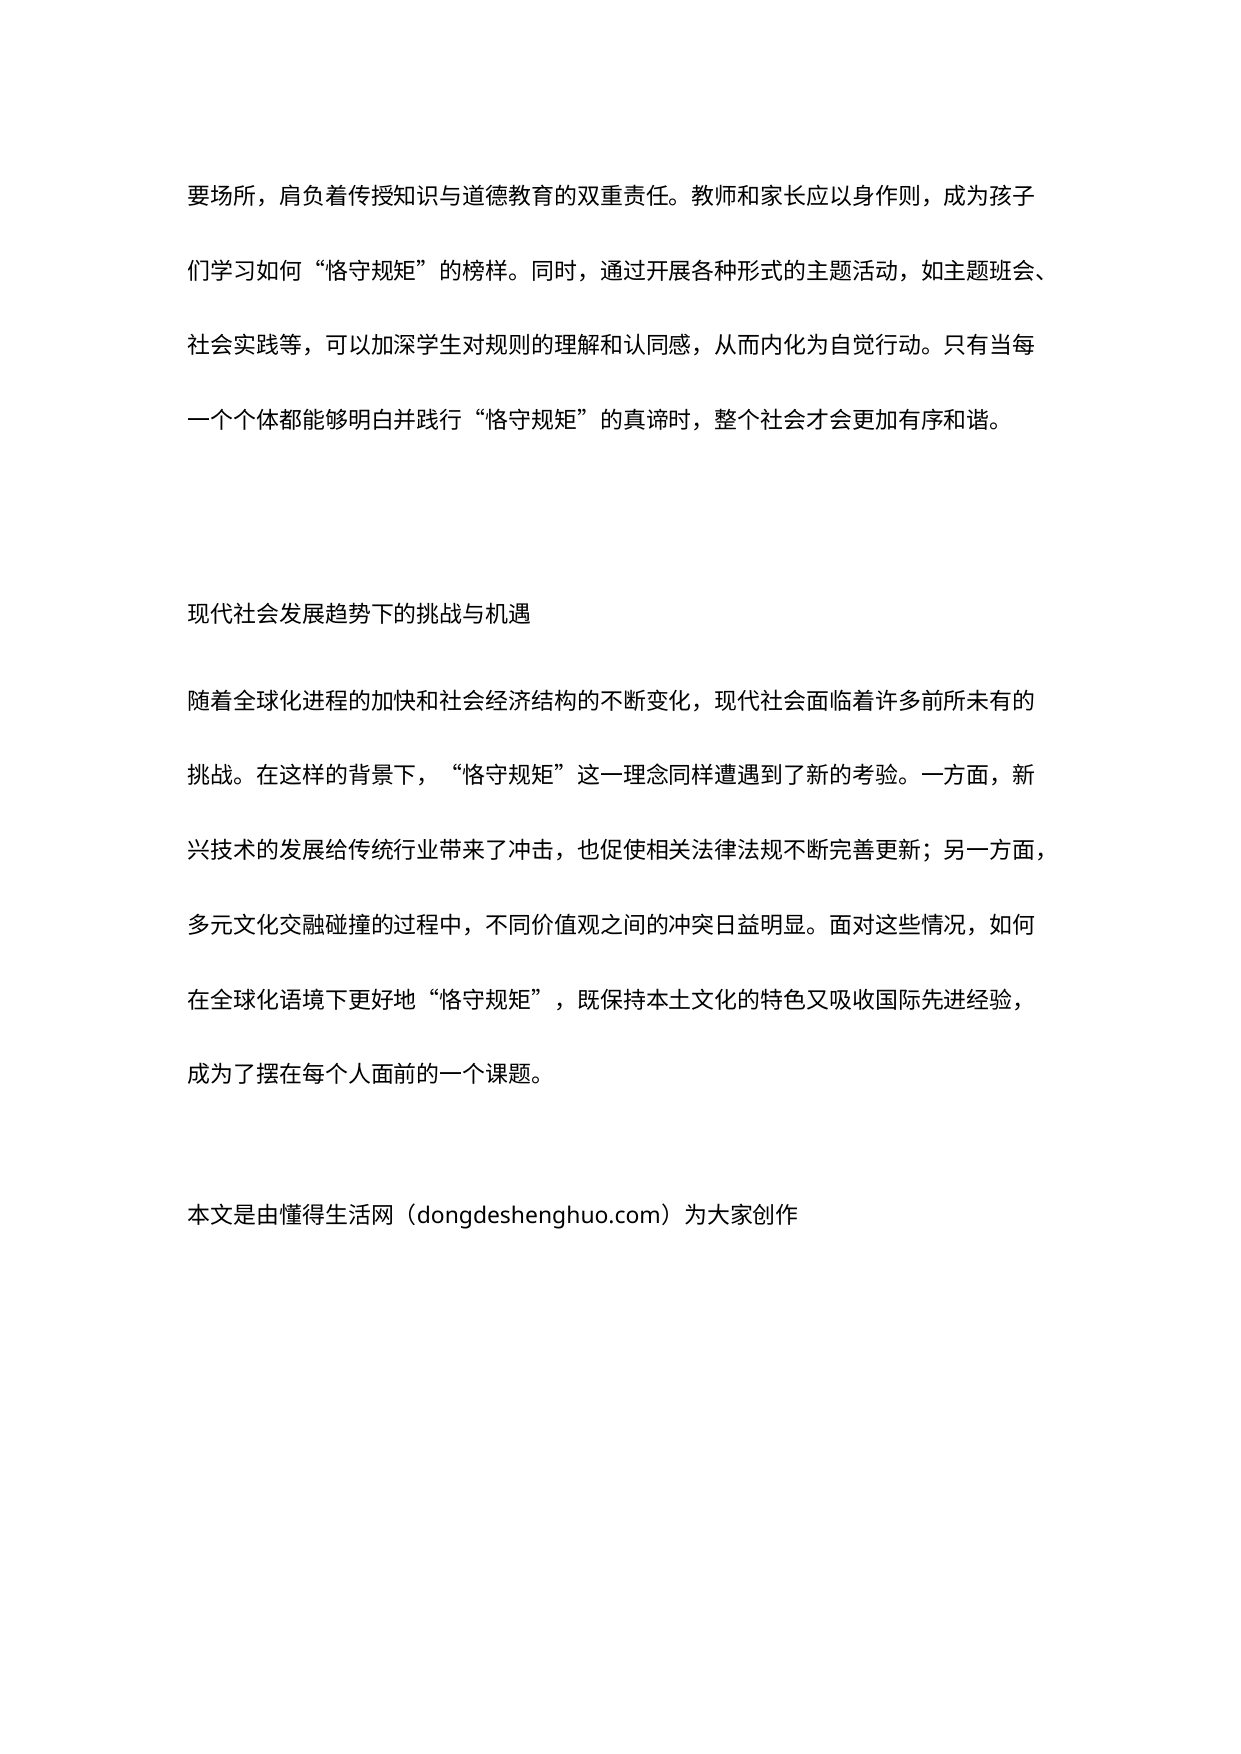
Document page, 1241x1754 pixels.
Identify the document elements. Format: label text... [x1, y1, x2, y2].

text 本文是由懂得生活网（dongdeshenghuo.com）为大家创作 [187, 1181, 1053, 1246]
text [187, 162, 1053, 451]
text 现代社会发展趋势下的挑战与机遇 [187, 580, 1053, 645]
text 随着全球化进程的加快和社会经济结构的不断变化，现代社会面临着许多前所未有的挑战。在这样的背景下，“恪守规矩”这一理念同样遭遇到了新的考验。一方面，新兴技术的发展给传统行业带来了冲击，也促使相关法律法规不断完善更新；另一方面，多元文化交融碰撞的过程中，不同价值观之间的冲突日益明显。面对这些情况，如何在全球化语境下更好地“恪守规矩”，既保持本土文化的特色又吸收国际先进经验，成为了摆在每个人面前的一个课题。 [187, 667, 1053, 1105]
